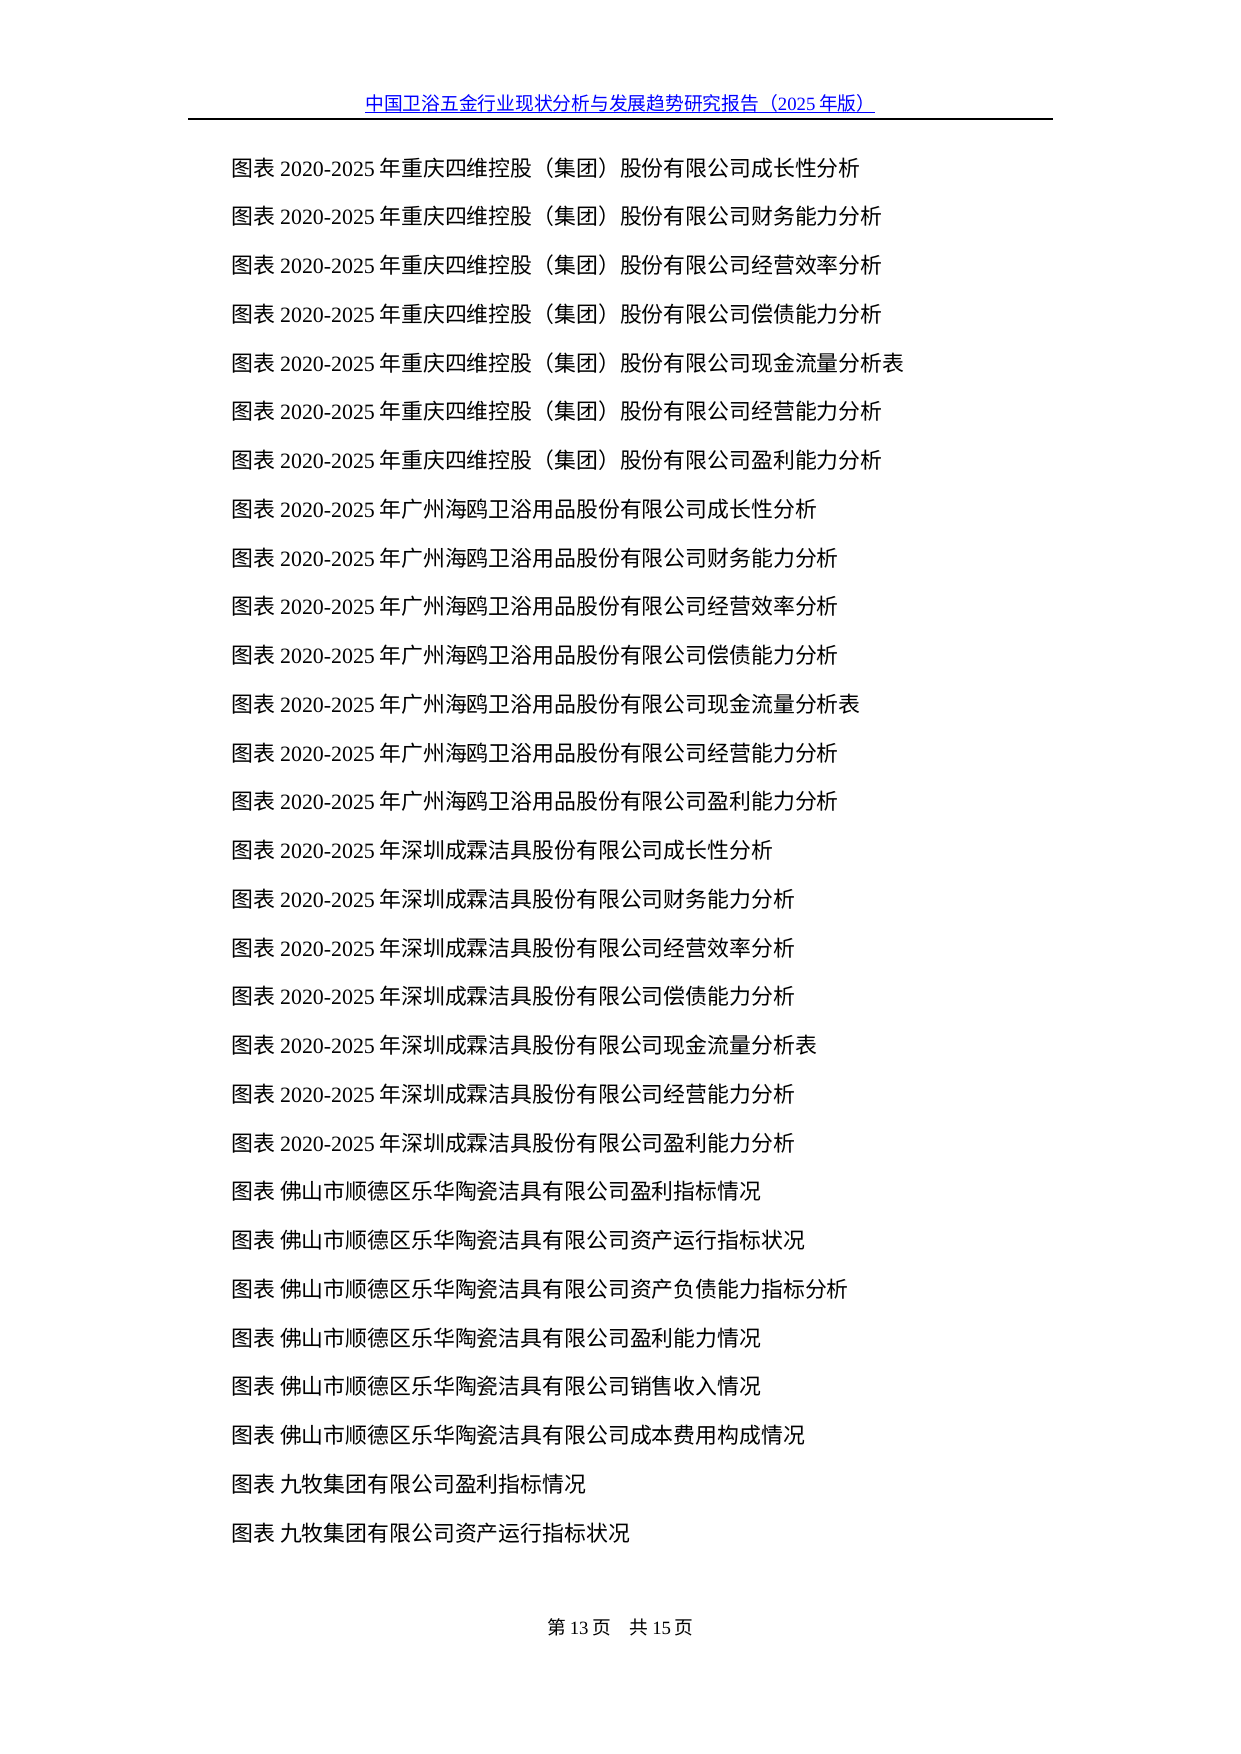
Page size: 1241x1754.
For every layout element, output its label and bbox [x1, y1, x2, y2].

text [187, 150, 1053, 1548]
